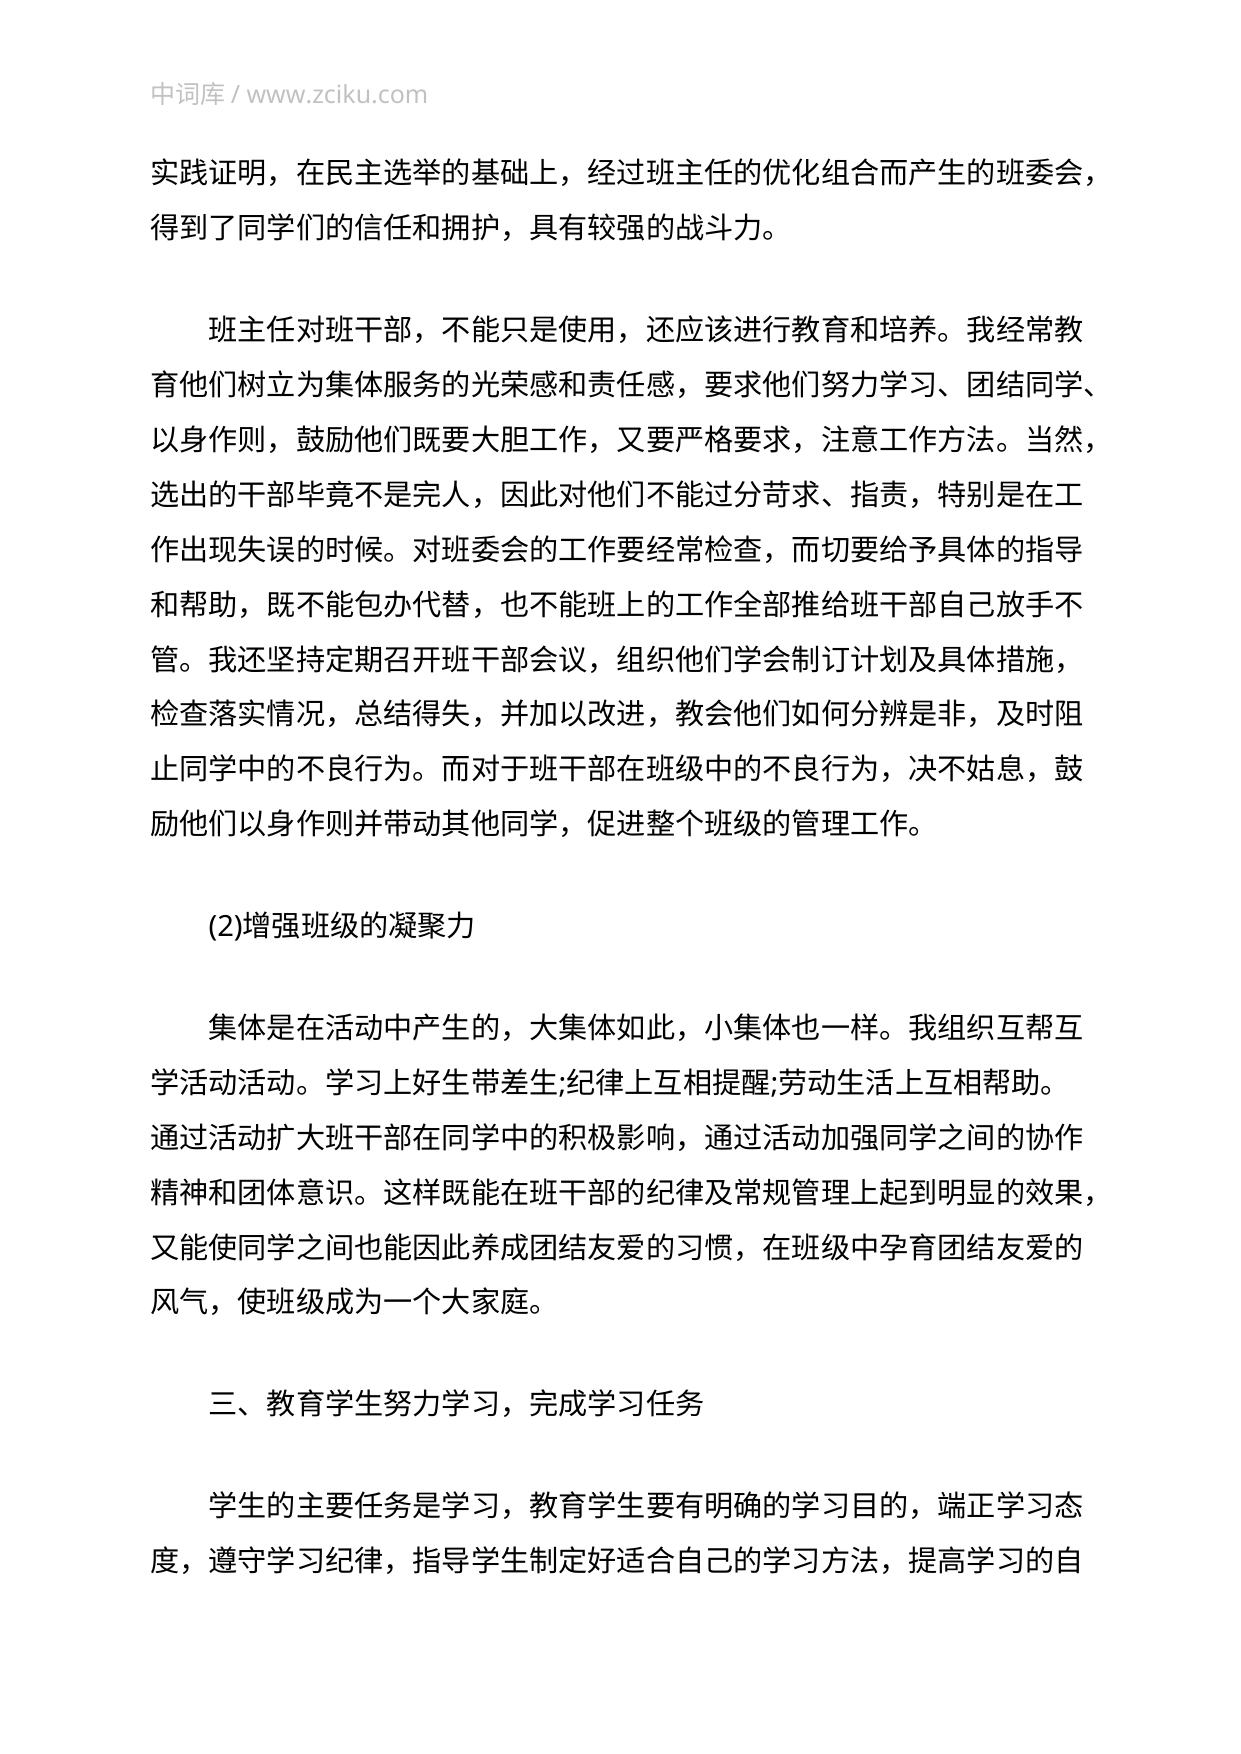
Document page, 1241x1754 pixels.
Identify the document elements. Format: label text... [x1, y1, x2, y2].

text 三、教育学生努力学习，完成学习任务 [150, 1381, 1090, 1423]
text 集体是在活动中产生的，大集体如此，小集体也一样。我组织互帮互学活动活动。学习上好生带差生;纪律上互相提醒;劳动生活上互相帮助。通过活动扩大班干部在同学中的积极影响，通过活动加强同学之间的协作精神和团体意识。这样既能在班干部的纪律及常规管理上起到明显的效果，又能使同学之间也能因此养成团结友爱的习惯，在班级中孕育团结友爱的风气，使班级成为一个大家庭。 [150, 1004, 1090, 1321]
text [150, 150, 1090, 247]
text (2)增强班级的凝聚力 [150, 902, 1090, 945]
text 班主任对班干部，不能只是使用，还应该进行教育和培养。我经常教育他们树立为集体服务的光荣感和责任感，要求他们努力学习、团结同学、以身作则，鼓励他们既要大胆工作，又要严格要求，注意工作方法。当然，选出的干部毕竟不是完人，因此对他们不能过分苛求、指责，特别是在工作出现失误的时候。对班委会的工作要经常检查，而切要给予具体的指导和帮助，既不能包办代替，也不能班上的工作全部推给班干部自己放手不管。我还坚持定期召开班干部会议，组织他们学会制订计划及具体措施，检查落实情况，总结得失，并加以改进，教会他们如何分辨是非，及时阻止同学中的不良行为。而对于班干部在班级中的不良行为，决不姑息，鼓励他们以身作则并带动其他同学，促进整个班级的管理工作。 [150, 307, 1090, 843]
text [150, 1483, 1090, 1580]
